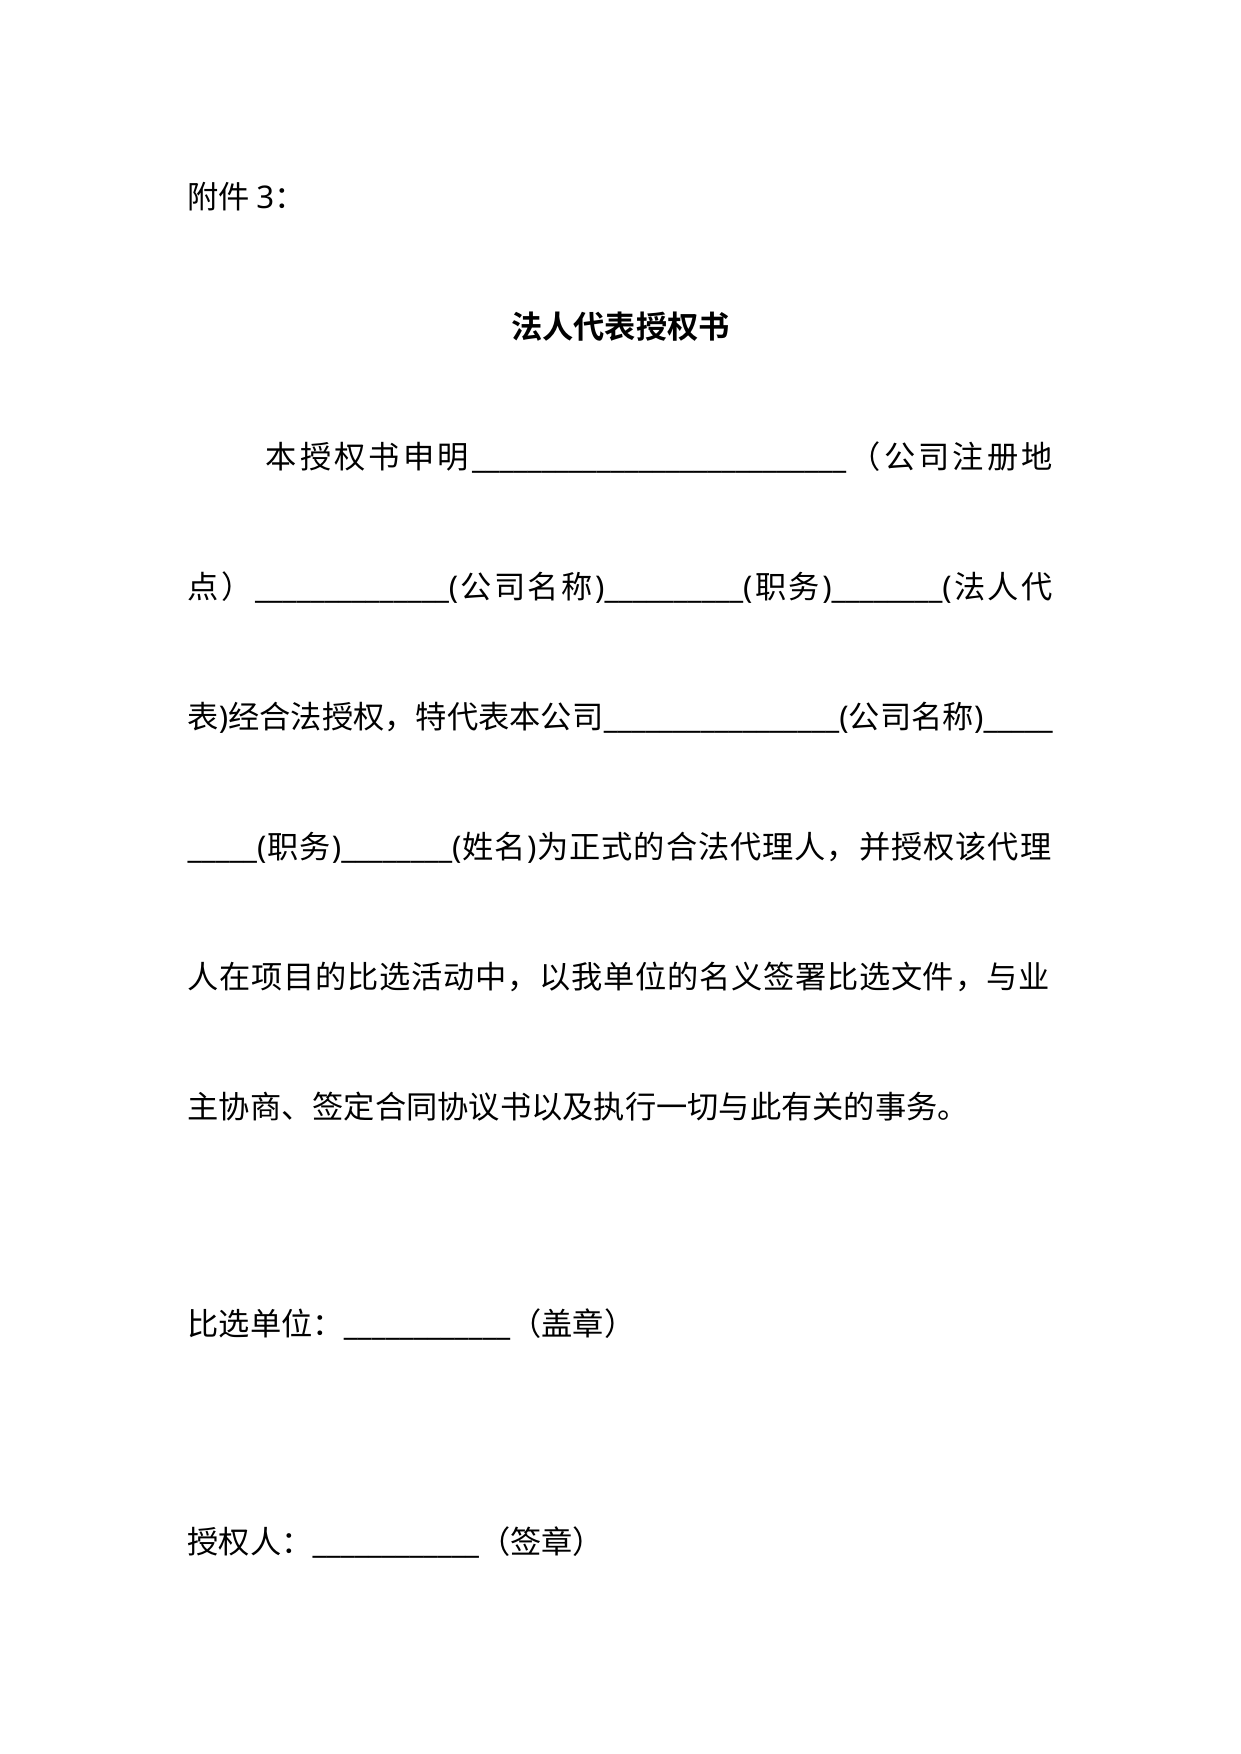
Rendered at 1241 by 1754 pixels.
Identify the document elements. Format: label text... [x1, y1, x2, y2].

text 比选单位：____________（盖章） [187, 1290, 1053, 1355]
text 附件3： [187, 162, 1053, 227]
text 本授权书申明___________________________（公司注册地点）______________(公司名称)__________(职务)________(法人代表)经合法授权，特代表本公司_________________(公司名称)__________(职务)________(姓名)为正式的合法代理人，并授权该代理人在项目的比选活动中，以我单位的名义签署比选文件，与业主协商、签定合同协议书以及执行一切与此有关的事务。 [187, 422, 1053, 1137]
text 授权人：____________（签章） [187, 1508, 1053, 1573]
text 法人代表授权书 [187, 292, 1053, 357]
